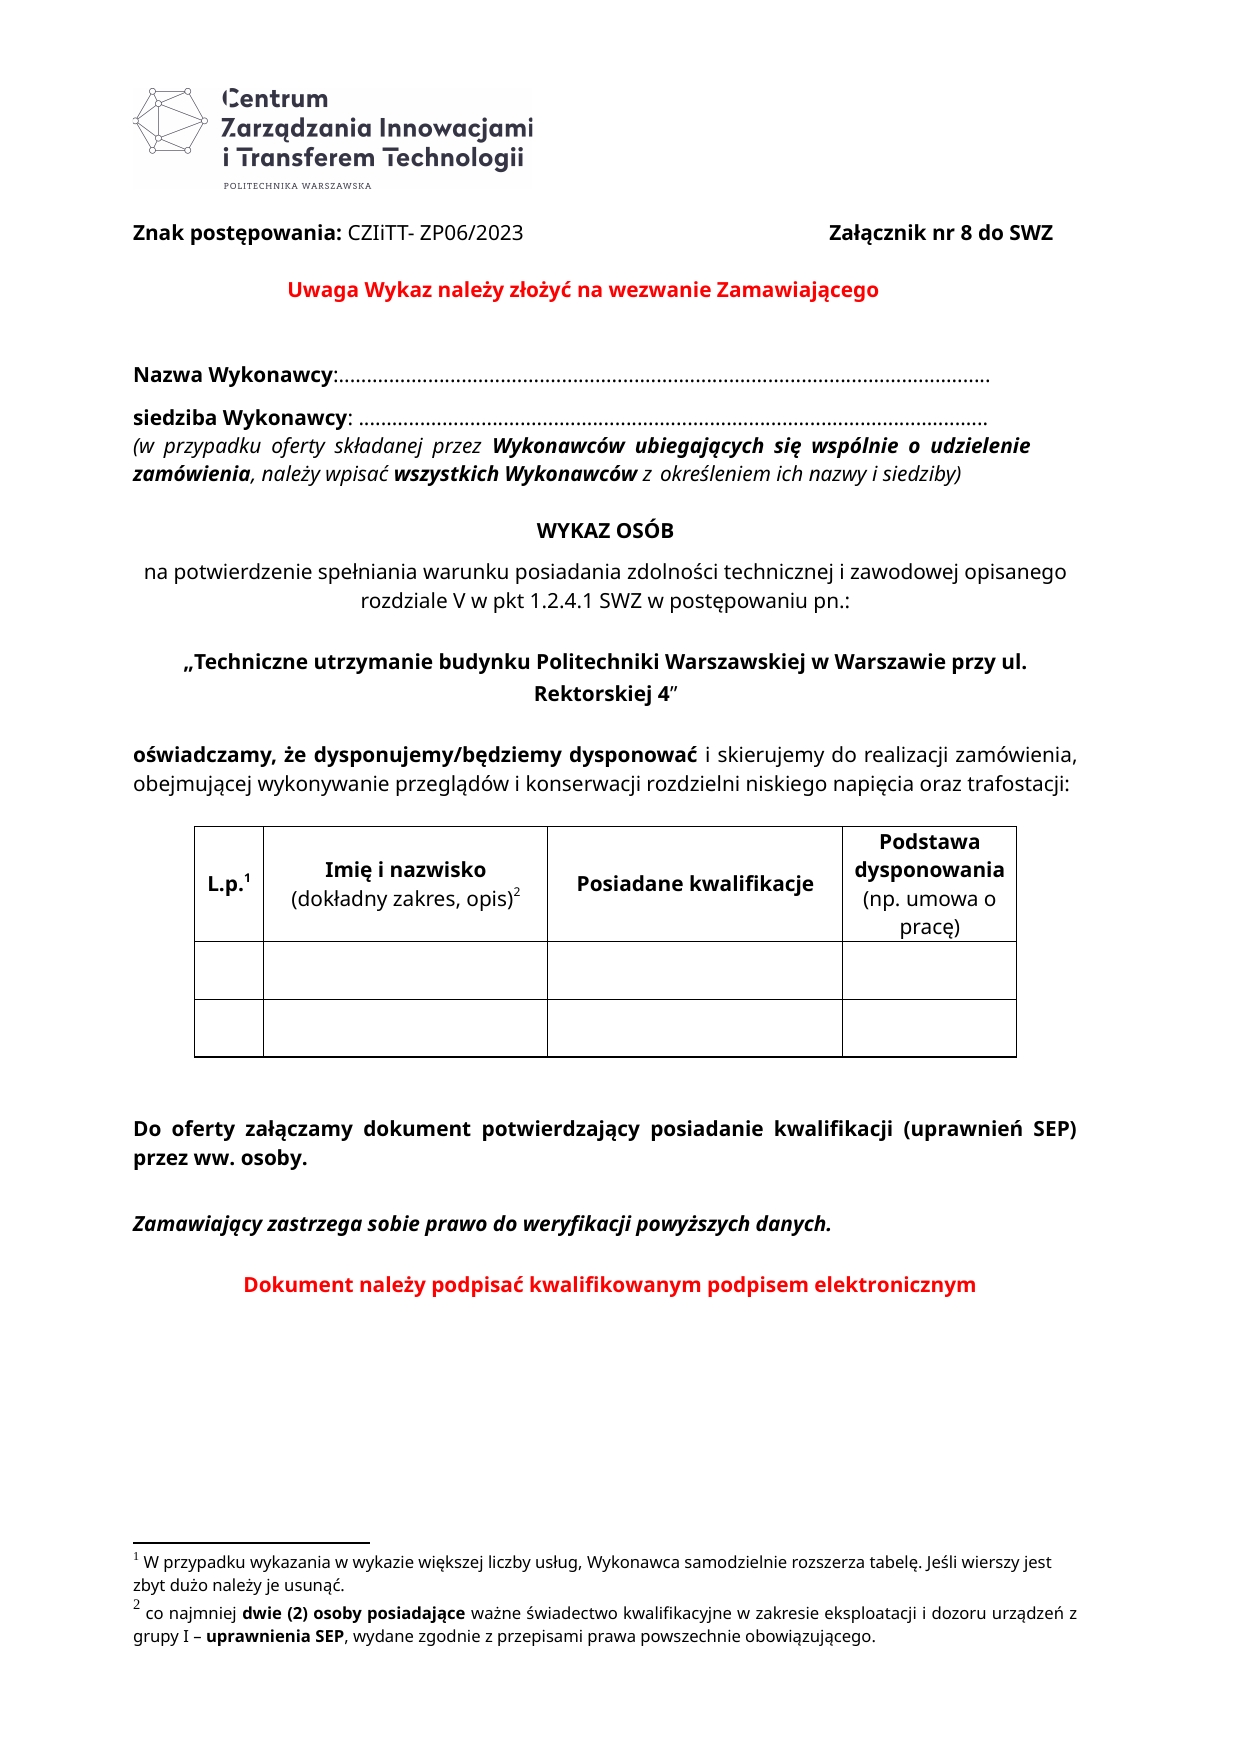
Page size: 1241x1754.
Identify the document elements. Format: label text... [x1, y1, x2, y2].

text Znak postępowania: CZIiTT- ZP06/2023 Załącznik nr 8 do SWZ [133, 218, 1078, 246]
table_cell [264, 1000, 547, 1056]
table_cell [843, 942, 1016, 998]
table_cell [843, 1000, 1016, 1056]
text na potwierdzenie spełniania warunku posiadania zdolności technicznej i zawodowej opisanego rozdziale V w pkt 1.2.4.1 SWZ w postępowaniu pn.: [133, 557, 1078, 614]
text Nazwa Wykonawcy:..................................................................................................................... [133, 360, 1078, 388]
picture [132, 88, 533, 189]
text Dokument należy podpisać kwalifikowanym podpisem elektronicznym [133, 1270, 1078, 1298]
text „Techniczne utrzymanie budynku Politechniki Warszawskiej w Warszawie przy ul. Rektorskiej 4” [133, 647, 1078, 708]
table_header Imię i nazwisko (dokładny zakres, opis) [264, 827, 547, 941]
subtitle Zamawiający zastrzega sobie prawo do weryfikacji powyższych danych. [133, 1209, 1078, 1237]
text oświadczamy, że dysponujemy/będziemy dysponować i skierujemy do realizacji zamówienia, obejmującej wykonywanie przeglądów i konserwacji rozdzielni niskiego napięcia oraz trafostacji: [133, 740, 1078, 797]
text Uwaga Wykaz należy złożyć na wezwanie Zamawiającego [133, 275, 1033, 303]
text Do oferty załączamy dokument potwierdzający posiadanie kwalifikacji (uprawnień SEP) przez ww. osoby. [133, 1114, 1078, 1171]
table_cell [548, 1000, 842, 1056]
table_cell [195, 942, 263, 998]
text WYKAZ OSÓB [133, 516, 1078, 545]
table_cell [548, 942, 842, 998]
table_header Podstawa dysponowania (np. umowa o pracę) [843, 827, 1016, 941]
table_header Posiadane kwalifikacje [548, 827, 842, 941]
table_cell [264, 942, 547, 998]
table_cell [195, 1000, 263, 1056]
text siedziba Wykonawcy: ................................................................................................................. [133, 403, 1078, 431]
text (w przypadku oferty składanej przez Wykonawców ubiegających się wspólnie o udzielenie zamówienia, należy wpisać wszystkich Wykonawców z określeniem ich nazwy i siedziby) [133, 431, 1033, 488]
table_header L.p. [195, 827, 263, 941]
